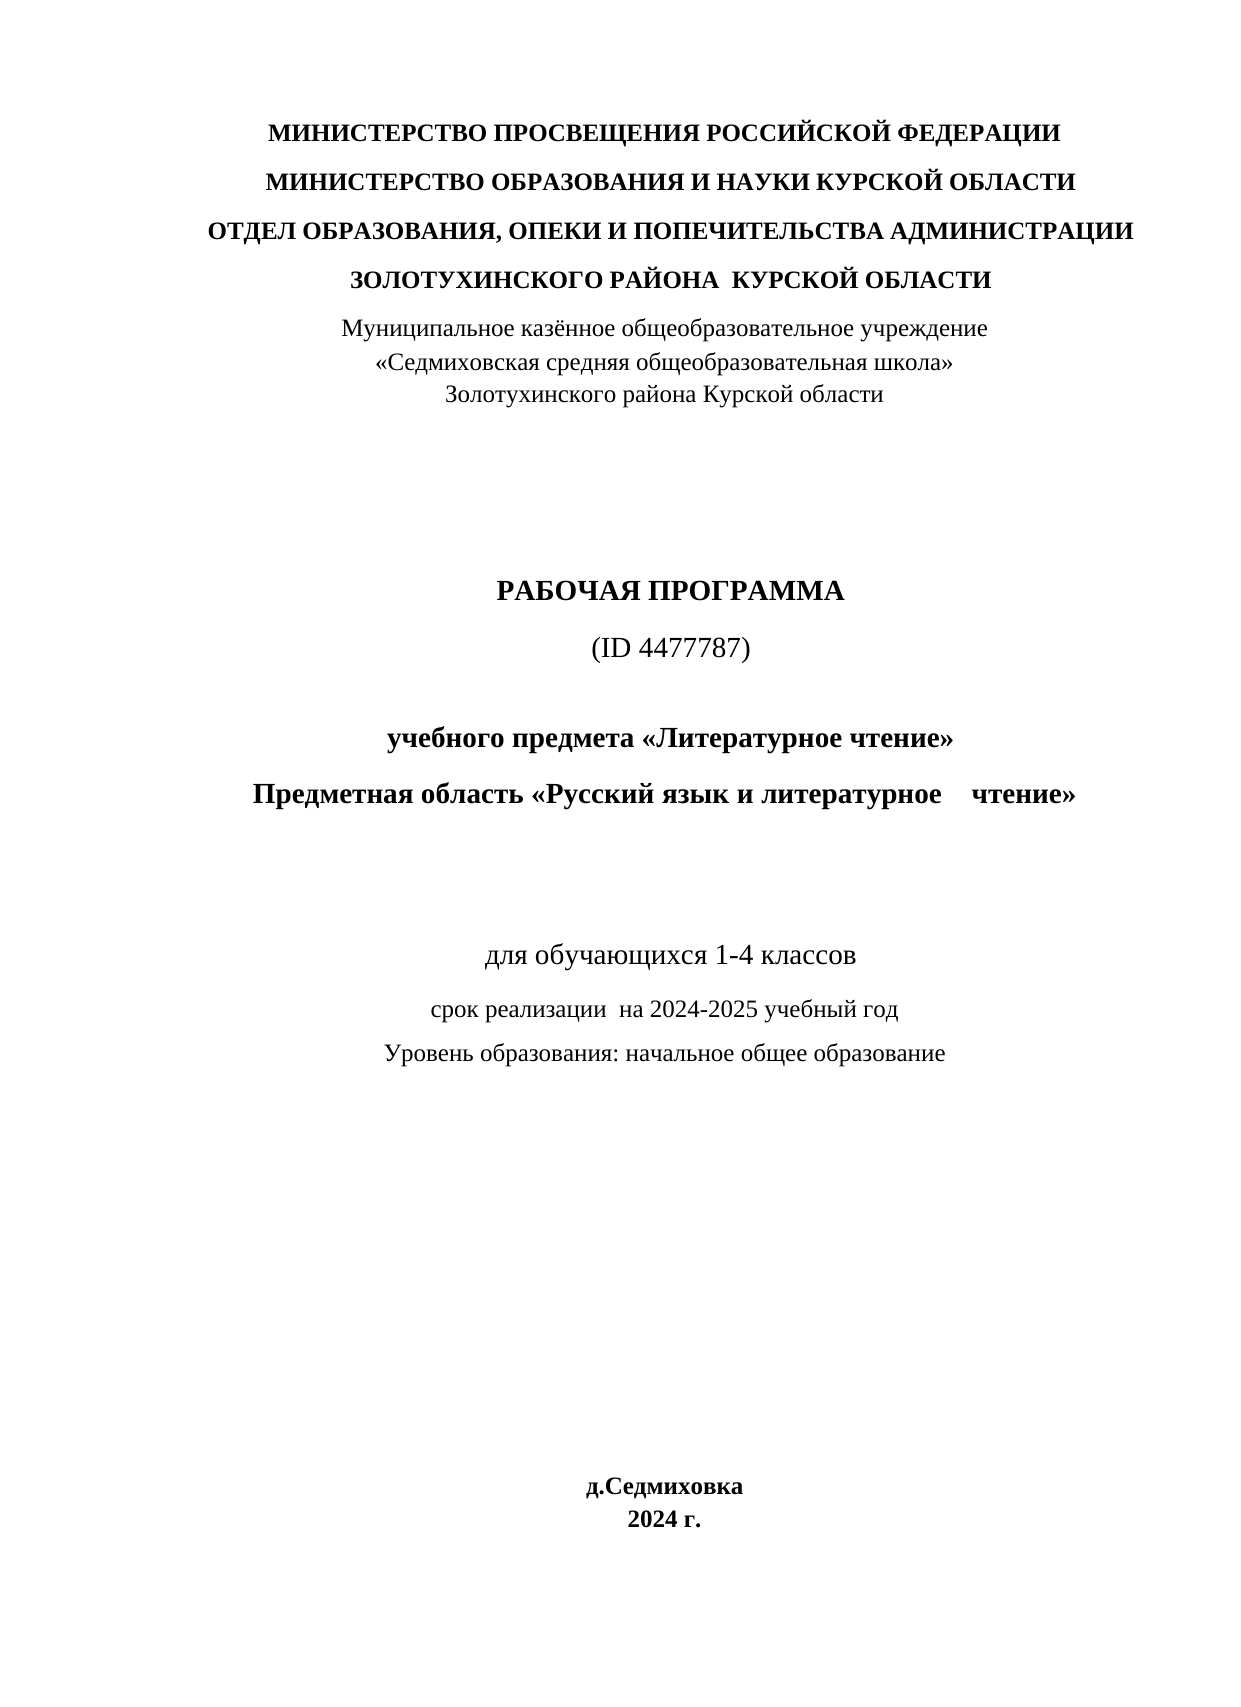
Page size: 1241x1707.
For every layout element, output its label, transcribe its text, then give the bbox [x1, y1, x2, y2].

text «Седмиховская средняя общеобразовательная школа» [177, 347, 1152, 375]
text МИНИСТЕРСТВО ОБРАЗОВАНИЯ И НАУКИ КУРСКОЙ ОБЛАСТИ [190, 167, 1152, 196]
text д.Седмиховка [177, 1471, 1152, 1500]
text Предметная область «Русский язык и литературное чтение» [177, 777, 1152, 810]
text Муниципальное казённое общеобразовательное учреждение [177, 313, 1152, 342]
text для обучающихся 1-4 классов [190, 937, 1152, 971]
text учебного предмета «Литературное чтение» [190, 720, 1152, 753]
text Золотухинского района Курской области [177, 379, 1152, 408]
text ОТДЕЛ ОБРАЗОВАНИЯ, ОПЕКИ И ПОПЕЧИТЕЛЬСТВА АДМИНИСТРАЦИИ ЗОЛОТУХИНСКОГО РАЙОНА КУРСКОЙ ОБЛАСТИ [190, 216, 1152, 293]
text РАБОЧАЯ ПРОГРАММА [190, 573, 1152, 607]
text МИНИСТЕРСТВО ПРОСВЕЩЕНИЯ РОССИЙСКОЙ ФЕДЕРАЦИИ [177, 118, 1152, 147]
text 2024 г. [177, 1504, 1152, 1533]
text Уровень образования: начальное общее образование [177, 1038, 1152, 1066]
text срок реализации на 2024-2025 учебный год [177, 994, 1152, 1023]
text (ID 4477787) [190, 631, 1152, 664]
